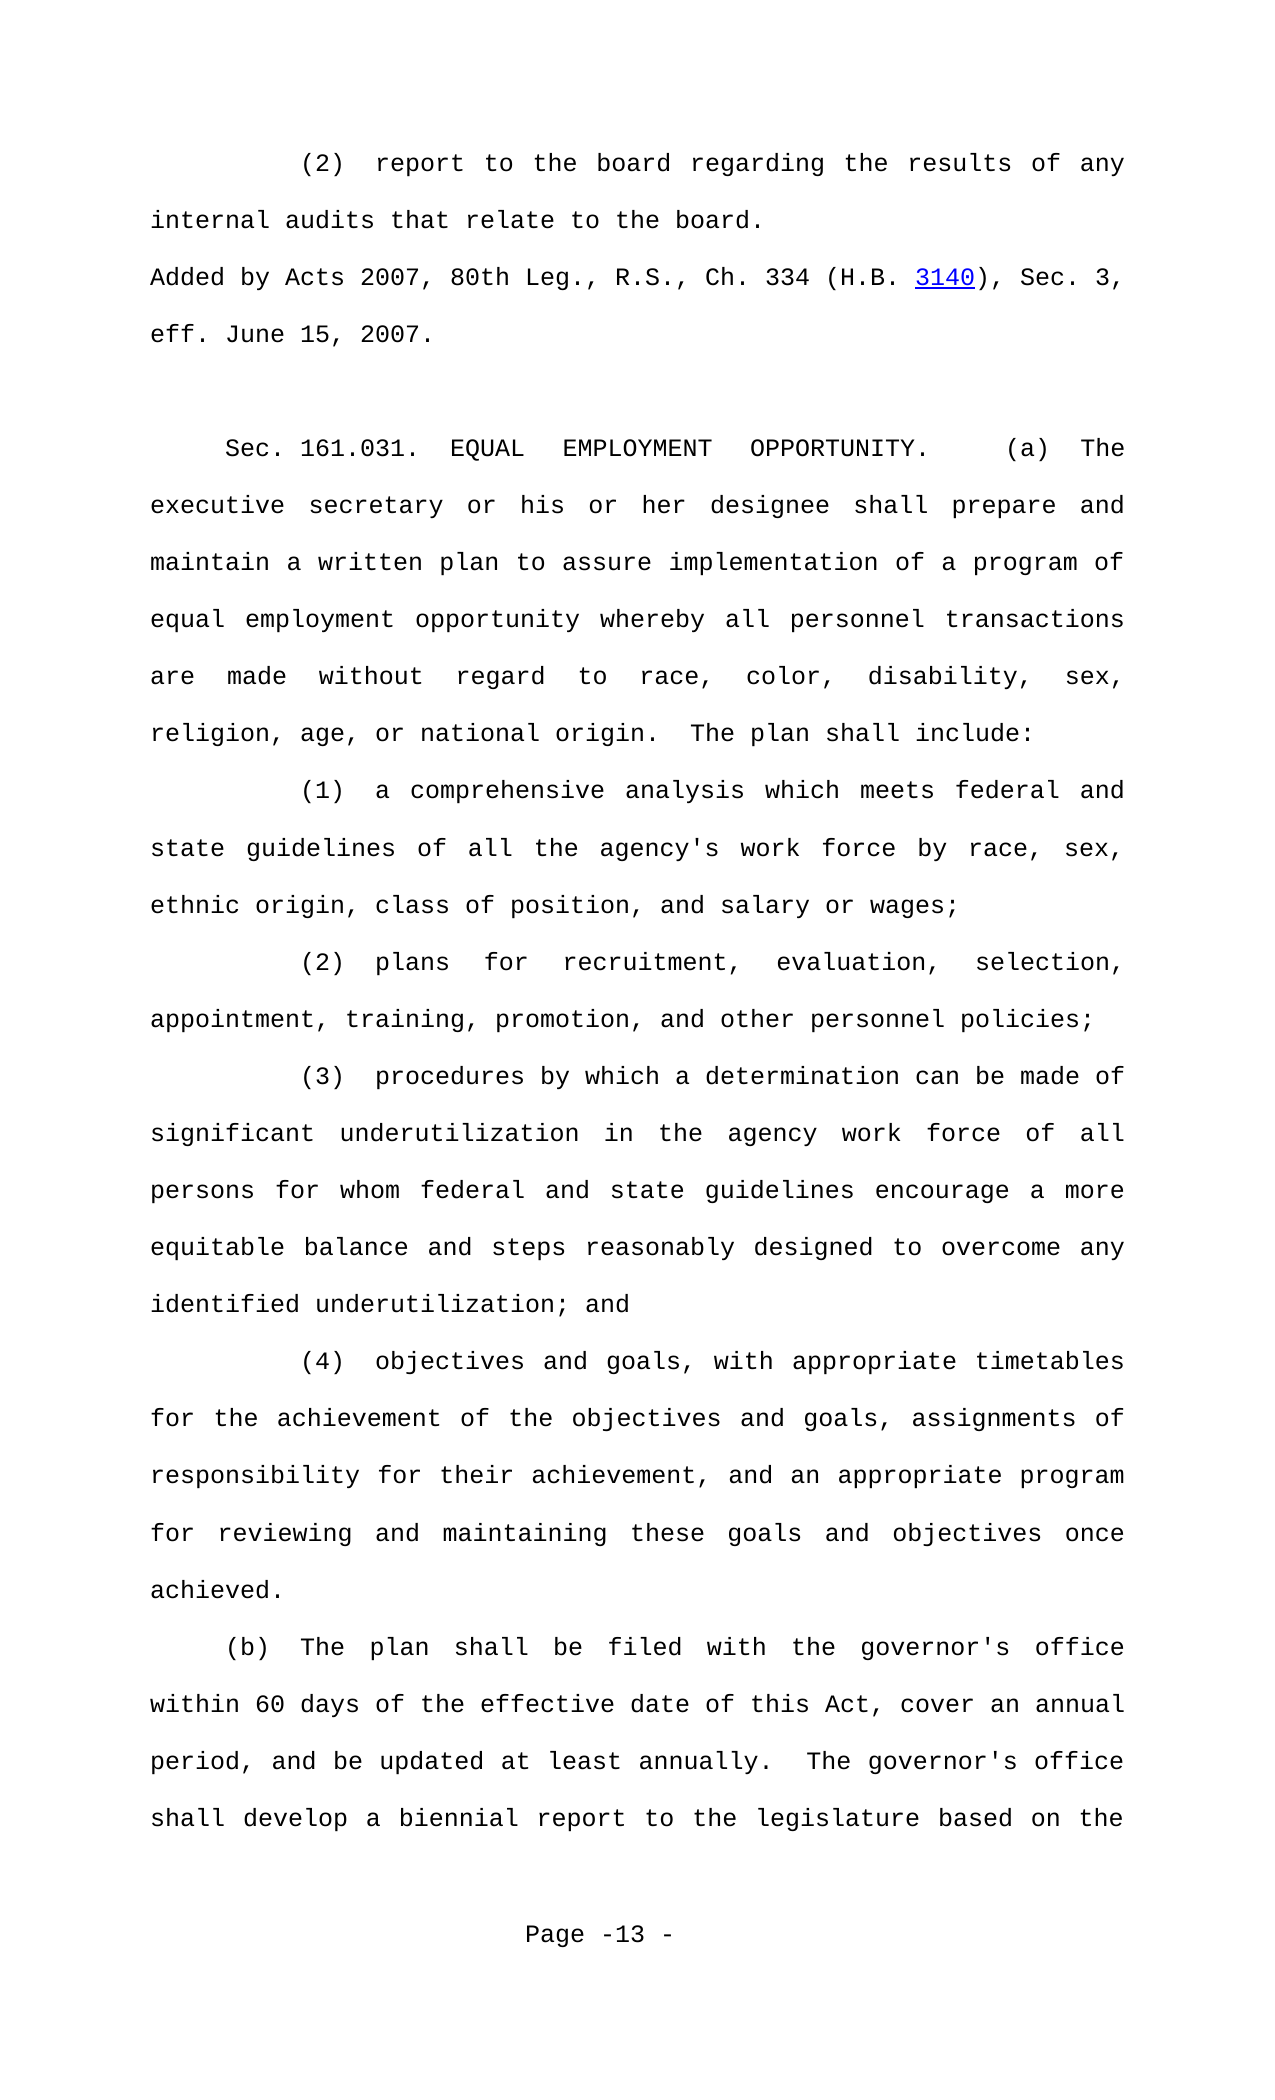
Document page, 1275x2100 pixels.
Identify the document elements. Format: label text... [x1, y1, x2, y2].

text (1) a comprehensive analysis which meets federal and state guidelines of all the agency's work force by race, sex, ethnic origin, class of position, and salary or wages; [150, 778, 1125, 921]
text (3) procedures by which a determination can be made of significant underutilization in the agency work force of all persons for whom federal and state guidelines encourage a more equitable balance and steps reasonably designed to overcome any identified underutilization; and [150, 1063, 1125, 1320]
text Added by Acts 2007, 80th Leg., R.S., Ch. 334 (H.B. 3140), Sec. 3, eff. June 15, 2007. [150, 264, 1125, 350]
text Sec. 161.031. EQUAL EMPLOYMENT OPPORTUNITY. (a) The executive secretary or his or her designee shall prepare and maintain a written plan to assure implementation of a program of equal employment opportunity whereby all personnel transactions are made without regard to race, color, disability, sex, religion, age, or national origin. The plan shall include: [150, 435, 1125, 749]
text (2) report to the board regarding the results of any internal audits that relate to the board. [150, 150, 1125, 236]
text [150, 1634, 1125, 1834]
text (4) objectives and goals, with appropriate timetables for the achievement of the objectives and goals, assignments of responsibility for their achievement, and an appropriate program for reviewing and maintaining these goals and objectives once achieved. [150, 1349, 1125, 1606]
text (2) plans for recruitment, evaluation, selection, appointment, training, promotion, and other personnel policies; [150, 949, 1125, 1035]
